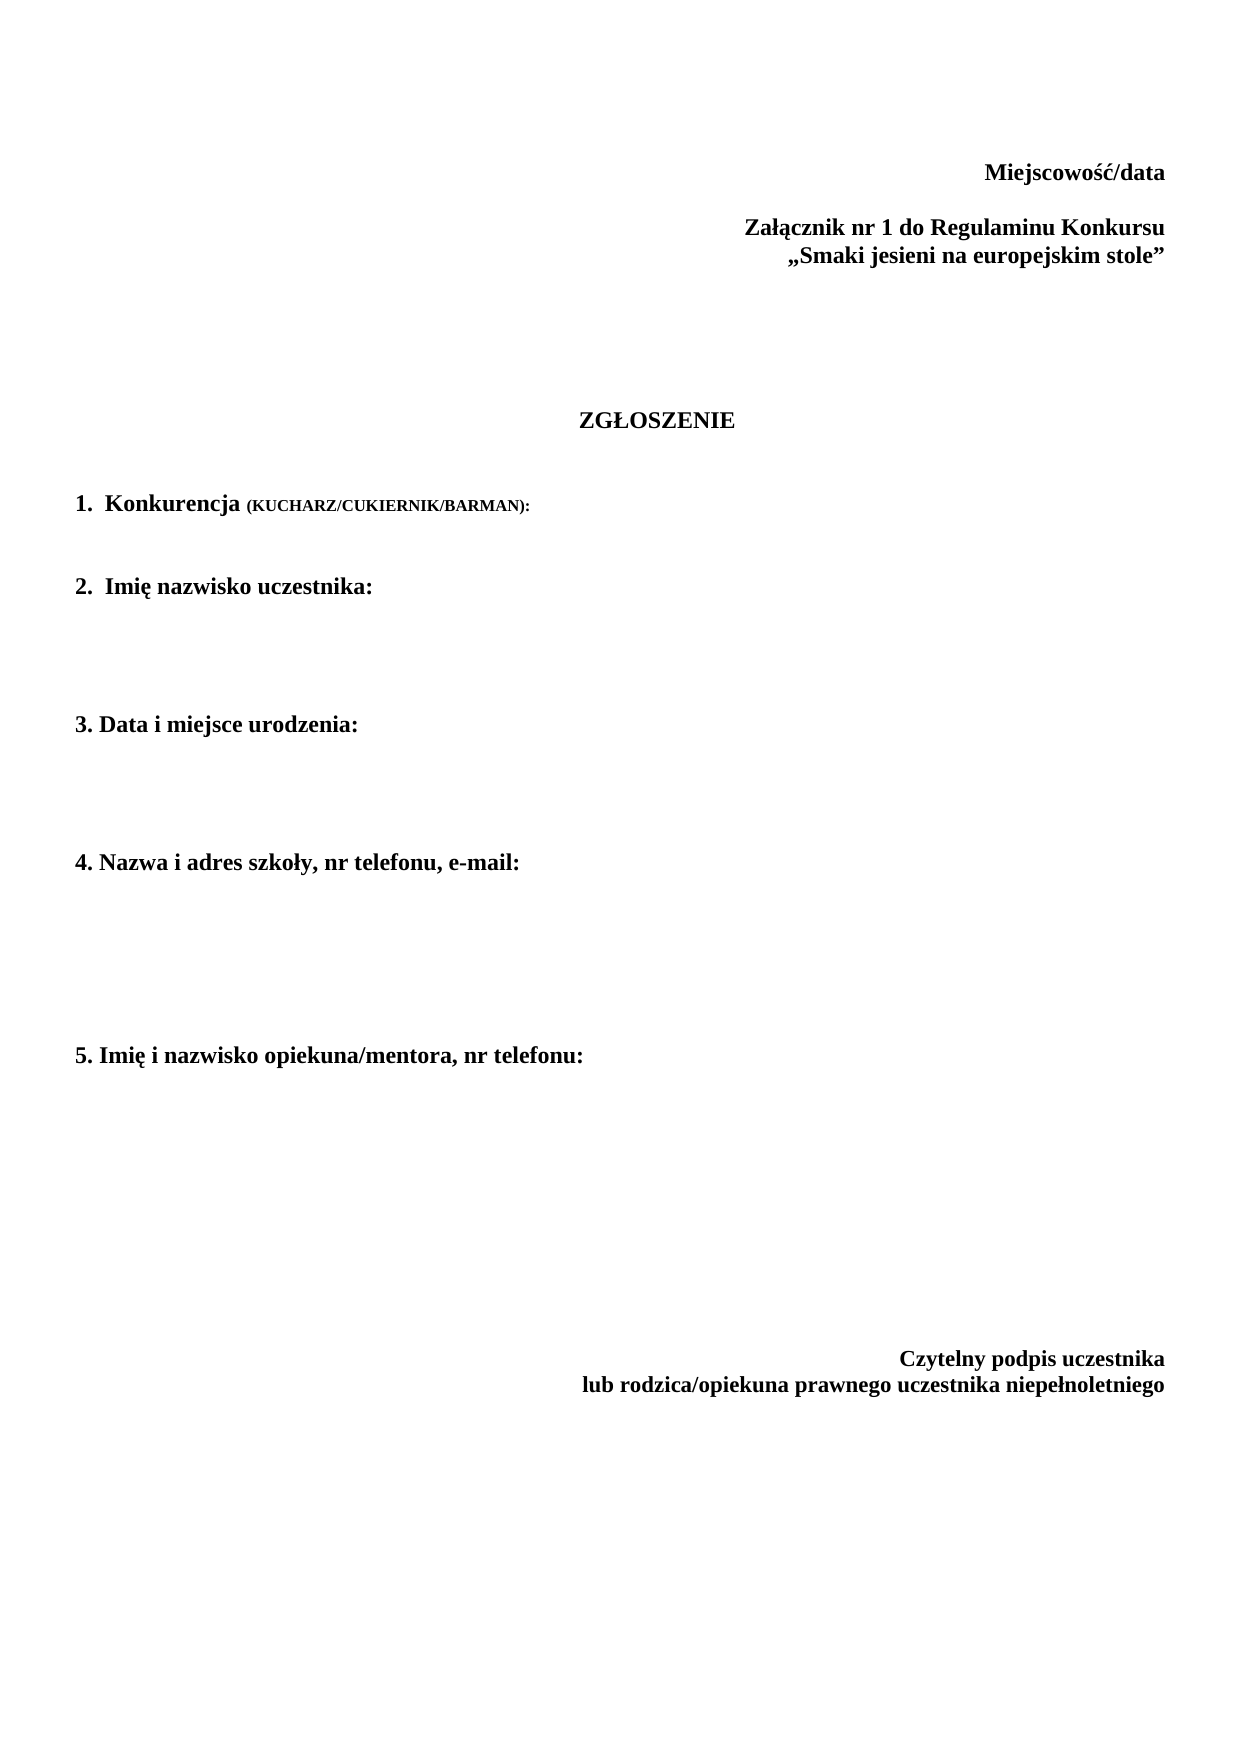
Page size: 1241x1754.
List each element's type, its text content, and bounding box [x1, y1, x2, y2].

list ZGŁOSZENIE [75, 406, 1165, 434]
text Załącznik nr 1 do Regulaminu Konkursu [75, 213, 1165, 241]
text Czytelny podpis uczestnika [75, 1345, 1165, 1371]
text 5. Imię i nazwisko opiekuna/mentora, nr telefonu: [75, 1041, 1165, 1069]
text 3. Data i miejsce urodzenia: [75, 710, 1165, 737]
text lub rodzica/opiekuna prawnego uczestnika niepełnoletniego [75, 1371, 1165, 1397]
list Imię nazwisko uczestnika: [75, 572, 1165, 599]
text „Smaki jesieni na europejskim stole” [75, 241, 1165, 268]
text Miejscowość/data [75, 158, 1165, 185]
list Konkurencja (KUCHARZ/CUKIERNIK/BARMAN): [75, 489, 1165, 517]
text 4. Nazwa i adres szkoły, nr telefonu, e-mail: [75, 848, 1165, 876]
